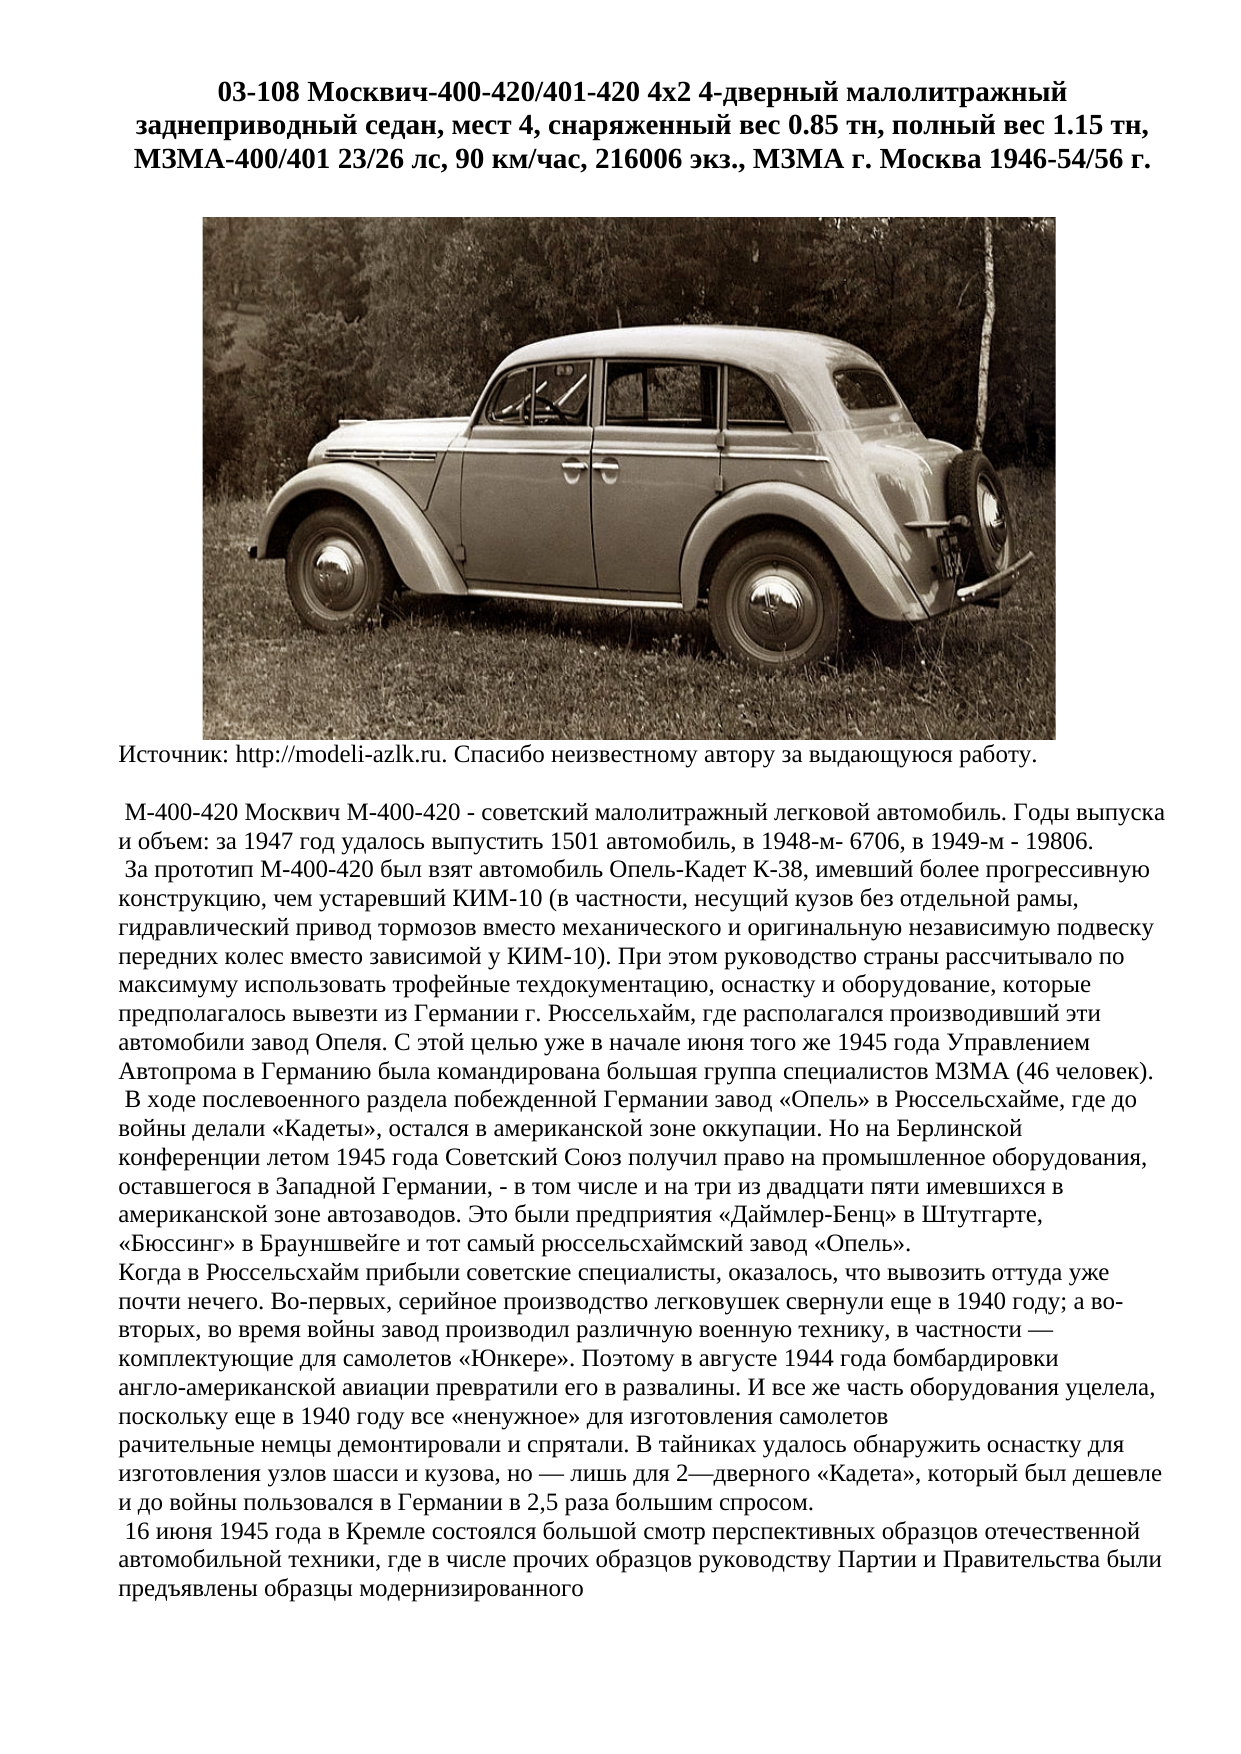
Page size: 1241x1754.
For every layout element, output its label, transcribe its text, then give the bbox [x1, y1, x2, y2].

text 03-108 Москвич-400-420/401-420 4х2 4-дверный малолитражный заднеприводный седан, мест 4, снаряженный вес 0.85 тн, полный вес 1.15 тн, МЗМА-400/401 23/26 лс, 90 км/час, 216006 экз., МЗМА г. Москва 1946-54/56 г. [118, 74, 1167, 174]
text 16 июня 1945 года в Кремле состоялся большой смотр перспективных образцов отечественной автомобильной техники, где в числе прочих образцов руководству Партии и Правительства были предъявлены образцы модернизированного [118, 1516, 1167, 1602]
text англо-американской авиации превратили его в развалины. И все же часть оборудования уцелела, поскольку еще в 1940 году все «ненужное» для изготовления самолетов [118, 1372, 1167, 1429]
text рачительные немцы демонтировали и спрятали. В тайниках удалось обнаружить оснастку для изготовления узлов шасси и кузова, но — лишь для 2—дверного «Кадета», который был дешевле и до войны пользовался в Германии в 2,5 раза большим спросом. [118, 1429, 1167, 1516]
text В ходе послевоенного раздела побежденной Германии завод «Опель» в Рюссельсхайме, где до войны делали «Кадеты», остался в американской зоне оккупации. Но на Берлинской конференции летом 1945 года Советский Союз получил право на промышленное оборудования, оставшегося в Западной Германии, - в том числе и на три из двадцати пяти имевшихся в американской зоне автозаводов. Это были предприятия «Даймлер-Бенц» в Штутгарте, «Бюссинг» в Брауншвейге и тот самый рюссельсхаймский завод «Опель». [118, 1084, 1167, 1257]
text Когда в Рюссельсхайм прибыли советские специалисты, оказалось, что вывозить оттуда уже почти нечего. Во-первых, серийное производство легковушек свернули еще в 1940 году; а во-вторых, во время войны завод производил различную военную технику, в частности — комплектующие для самолетов «Юнкере». Поэтому в августе 1944 года бомбардировки [118, 1257, 1167, 1372]
text М-400-420 Москвич М-400-420 - советский малолитражный легковой автомобиль. Годы выпуска и объем: за 1947 год удалось выпустить 1501 автомобиль, в 1948-м- 6706, в 1949-м - 19806. [118, 797, 1167, 854]
text За прототип М-400-420 был взят автомобиль Опель-Кадет К-38, имевший более прогрессивную конструкцию, чем устаревший КИМ-10 (в частности, несущий кузов без отдельной рамы, гидравлический привод тормозов вместо механического и оригинальную независимую подвеску передних колес вместо зависимой у КИМ-10). При этом руководство страны рассчитывало по максимуму использовать трофейные техдокументацию, оснастку и оборудование, которые предполагалось вывезти из Германии г. Рюссельхайм, где располагался производивший эти автомобили завод Опеля. С этой целью уже в начале июня того же 1945 года Управлением Автопрома в Германию была командирована большая группа специалистов МЗМА (46 человек). [118, 854, 1167, 1084]
picture [202, 217, 1056, 740]
